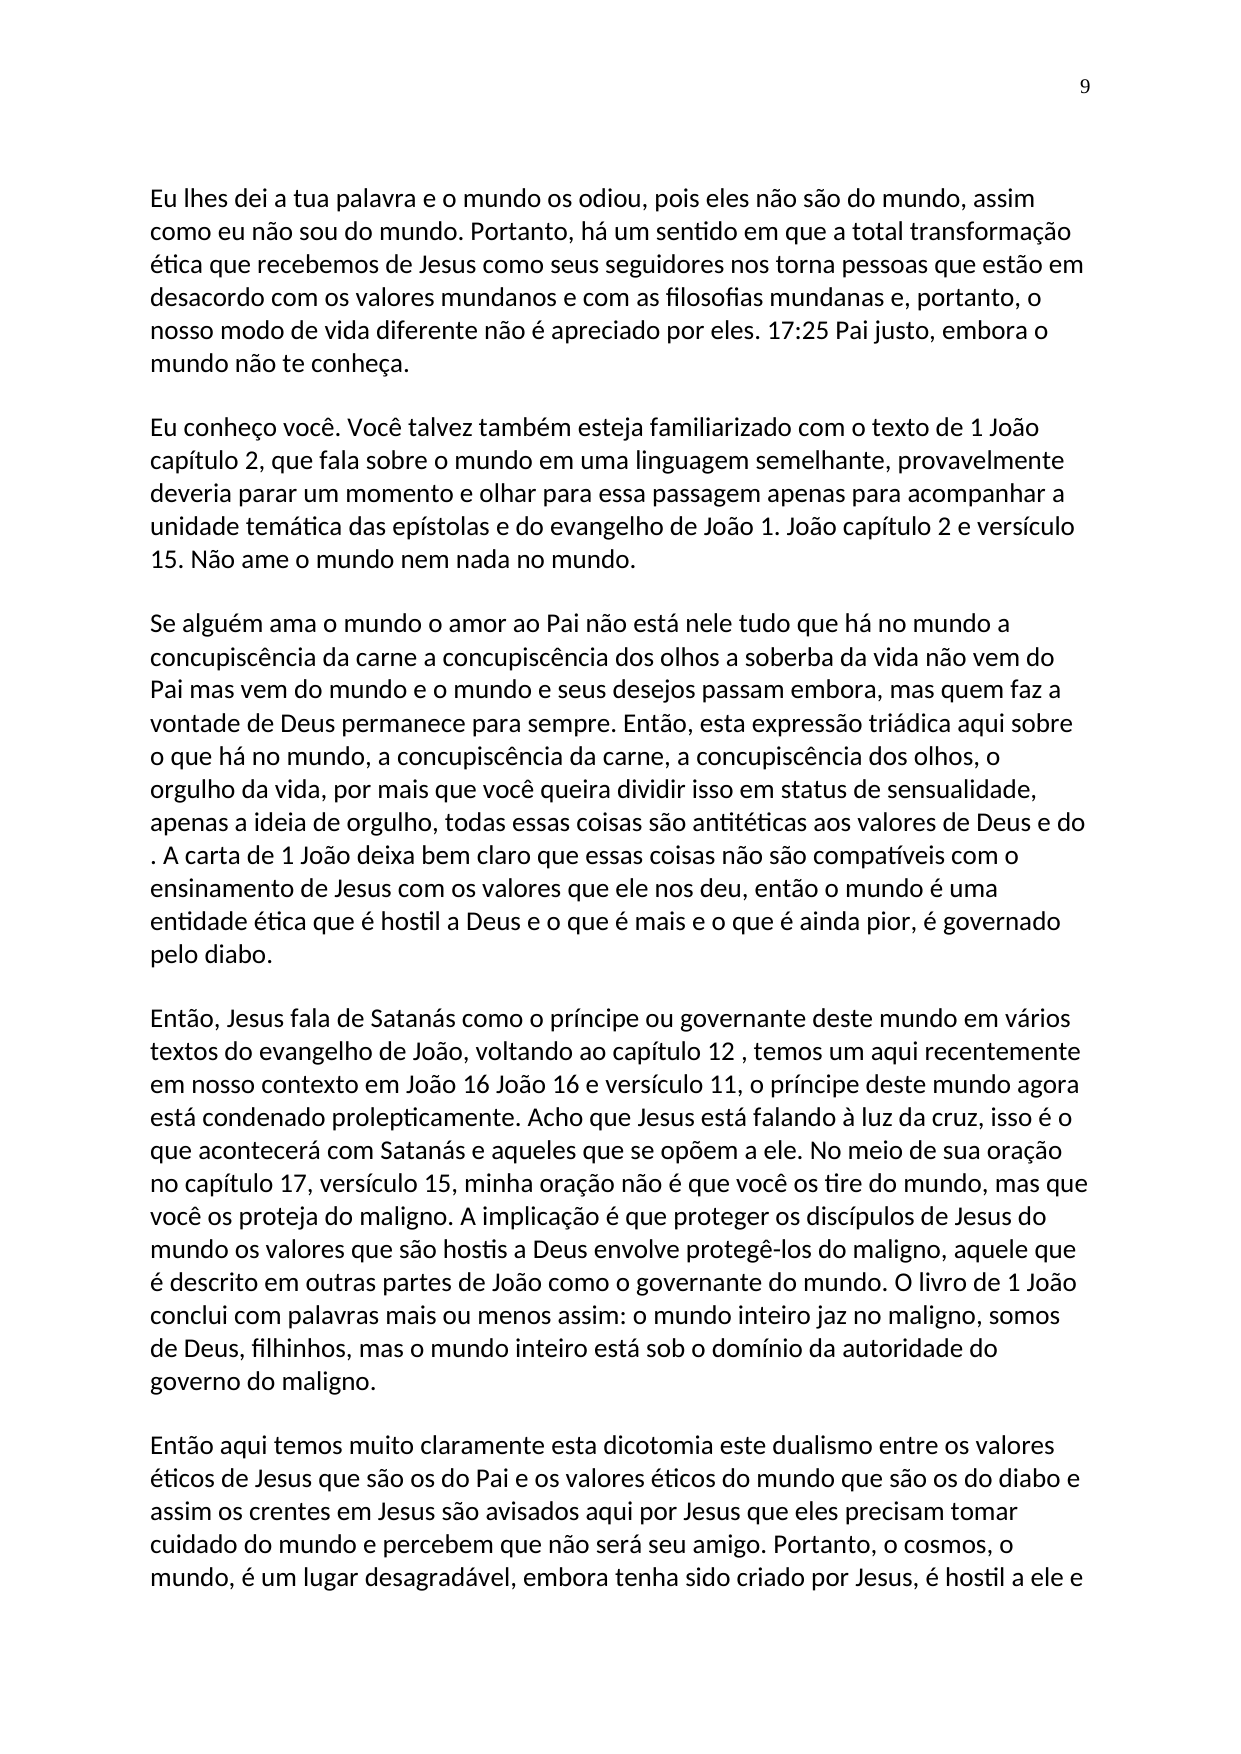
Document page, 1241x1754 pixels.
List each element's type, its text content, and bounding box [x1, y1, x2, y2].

text Eu conheço você. Você talvez também esteja familiarizado com o texto de 1 João capítulo 2, que fala sobre o mundo em uma linguagem semelhante, provavelmente deveria parar um momento e olhar para essa passagem apenas para acompanhar a unidade temática das epístolas e do evangelho de João 1. João capítulo 2 e versículo 15. Não ame o mundo nem nada no mundo. [150, 410, 1090, 576]
text Então, Jesus fala de Satanás como o príncipe ou governante deste mundo em vários textos do evangelho de João, voltando ao capítulo 12 , temos um aqui recentemente em nosso contexto em João 16 João 16 e versículo 11, o príncipe deste mundo agora está condenado prolepticamente. Acho que Jesus está falando à luz da cruz, isso é o que acontecerá com Satanás e aqueles que se opõem a ele. No meio de sua oração no capítulo 17, versículo 15, minha oração não é que você os tire do mundo, mas que você os proteja do maligno. A implicação é que proteger os discípulos de Jesus do mundo os valores que são hostis a Deus envolve protegê-los do maligno, aquele que é descrito em outras partes de João como o governante do mundo. O livro de 1 João conclui com palavras mais ou menos assim: o mundo inteiro jaz no maligno, somos de Deus, filhinhos, mas o mundo inteiro está sob o domínio da autoridade do governo do maligno. [150, 1001, 1090, 1397]
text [150, 1428, 1090, 1593]
text Se alguém ama o mundo o amor ao Pai não está nele tudo que há no mundo a concupiscência da carne a concupiscência dos olhos a soberba da vida não vem do Pai mas vem do mundo e o mundo e seus desejos passam embora, mas quem faz a vontade de Deus permanece para sempre. Então, esta expressão triádica aqui sobre o que há no mundo, a concupiscência da carne, a concupiscência dos olhos, o orgulho da vida, por mais que você queira dividir isso em status de sensualidade, apenas a ideia de orgulho, todas essas coisas são antitéticas aos valores de Deus e do . A carta de 1 João deixa bem claro que essas coisas não são compatíveis com o ensinamento de Jesus com os valores que ele nos deu, então o mundo é uma entidade ética que é hostil a Deus e o que é mais e o que é ainda pior, é governado pelo diabo. [150, 607, 1090, 970]
text Eu lhes dei a tua palavra e o mundo os odiou, pois eles não são do mundo, assim como eu não sou do mundo. Portanto, há um sentido em que a total transformação ética que recebemos de Jesus como seus seguidores nos torna pessoas que estão em desacordo com os valores mundanos e com as filosofias mundanas e, portanto, o nosso modo de vida diferente não é apreciado por eles. 17:25 Pai justo, embora o mundo não te conheça. [150, 181, 1090, 379]
